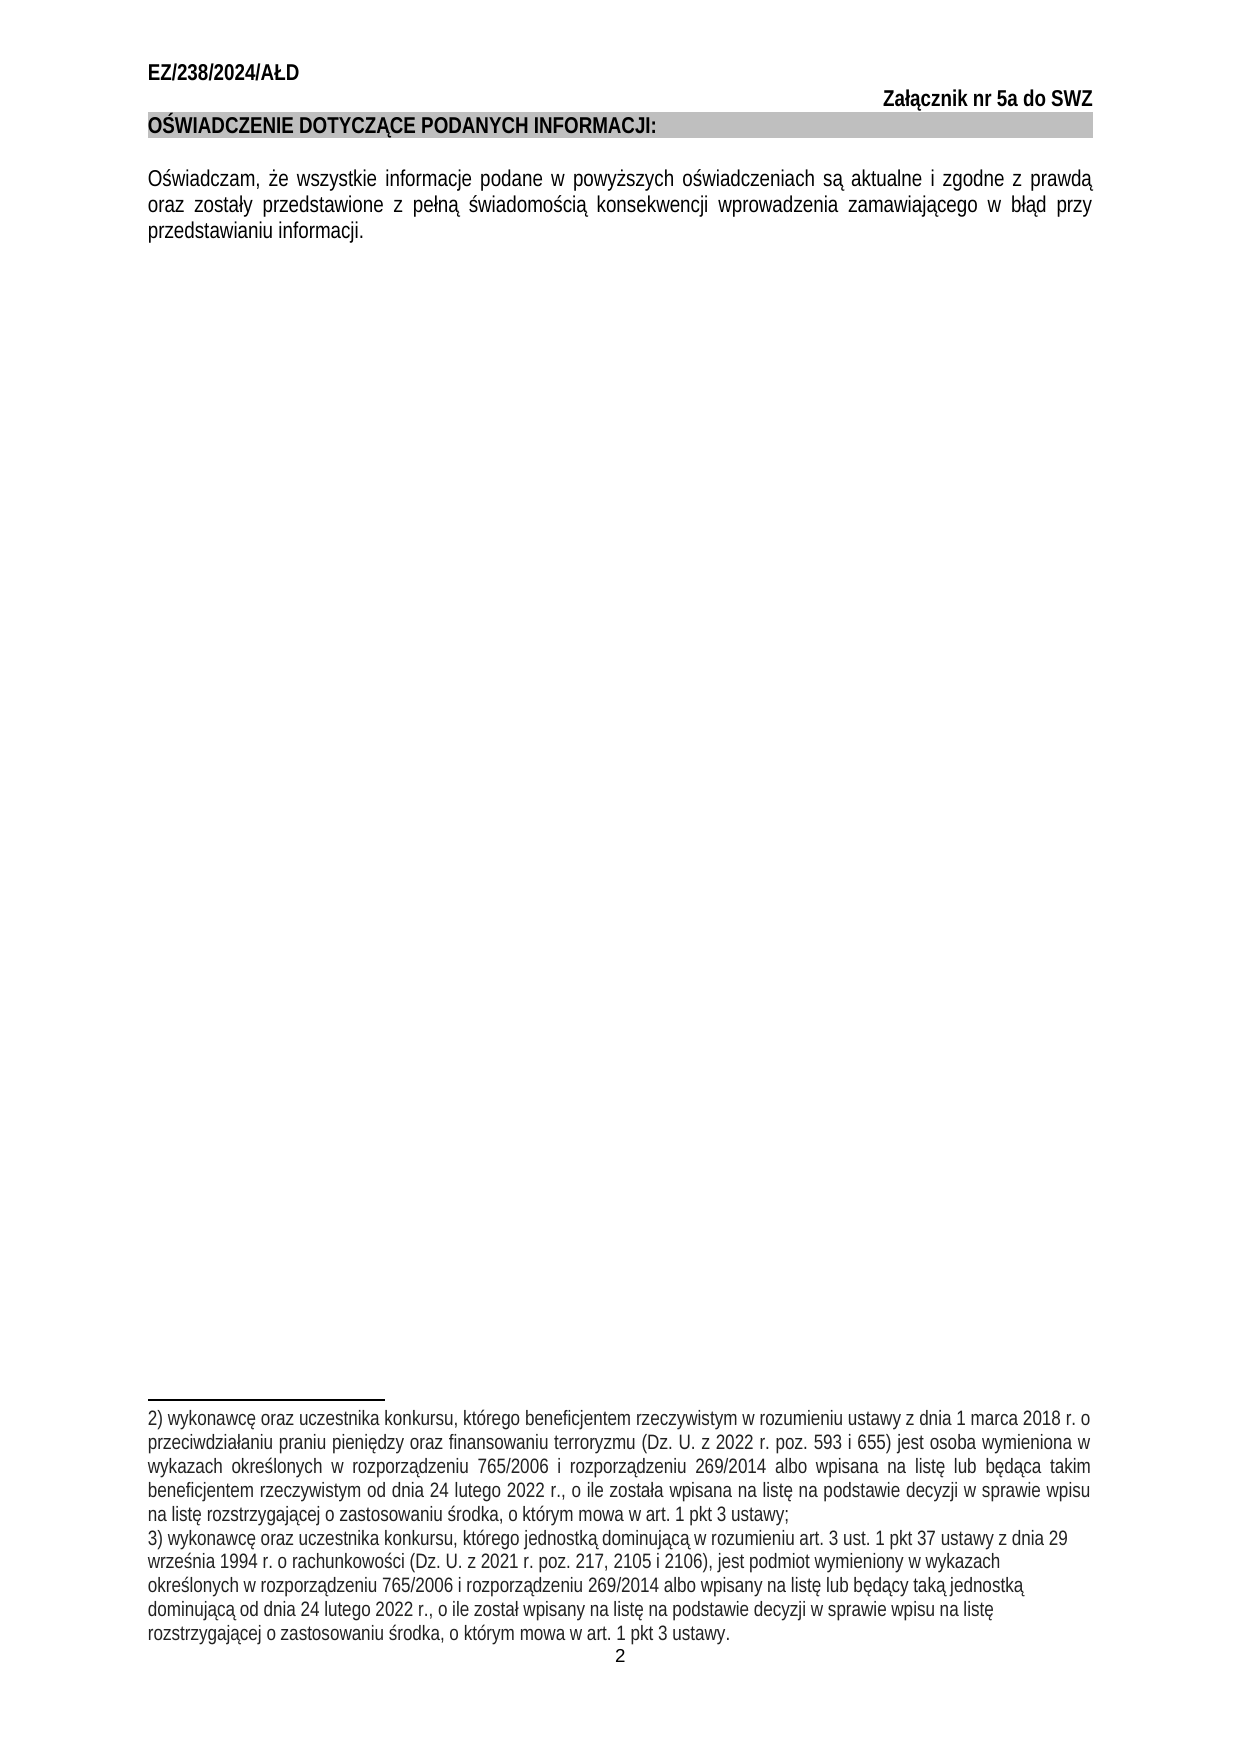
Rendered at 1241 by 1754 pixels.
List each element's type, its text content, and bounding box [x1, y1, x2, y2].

text Oświadczam, że wszystkie informacje podane w powyższych oświadczeniach są aktualne i zgodne z prawdą oraz zostały przedstawione z pełną świadomością konsekwencji wprowadzenia zamawiającego w błąd przy przedstawianiu informacji. [148, 164, 1093, 243]
text OŚWIADCZENIE DOTYCZĄCE PODANYCH INFORMACJI: [148, 112, 1093, 138]
